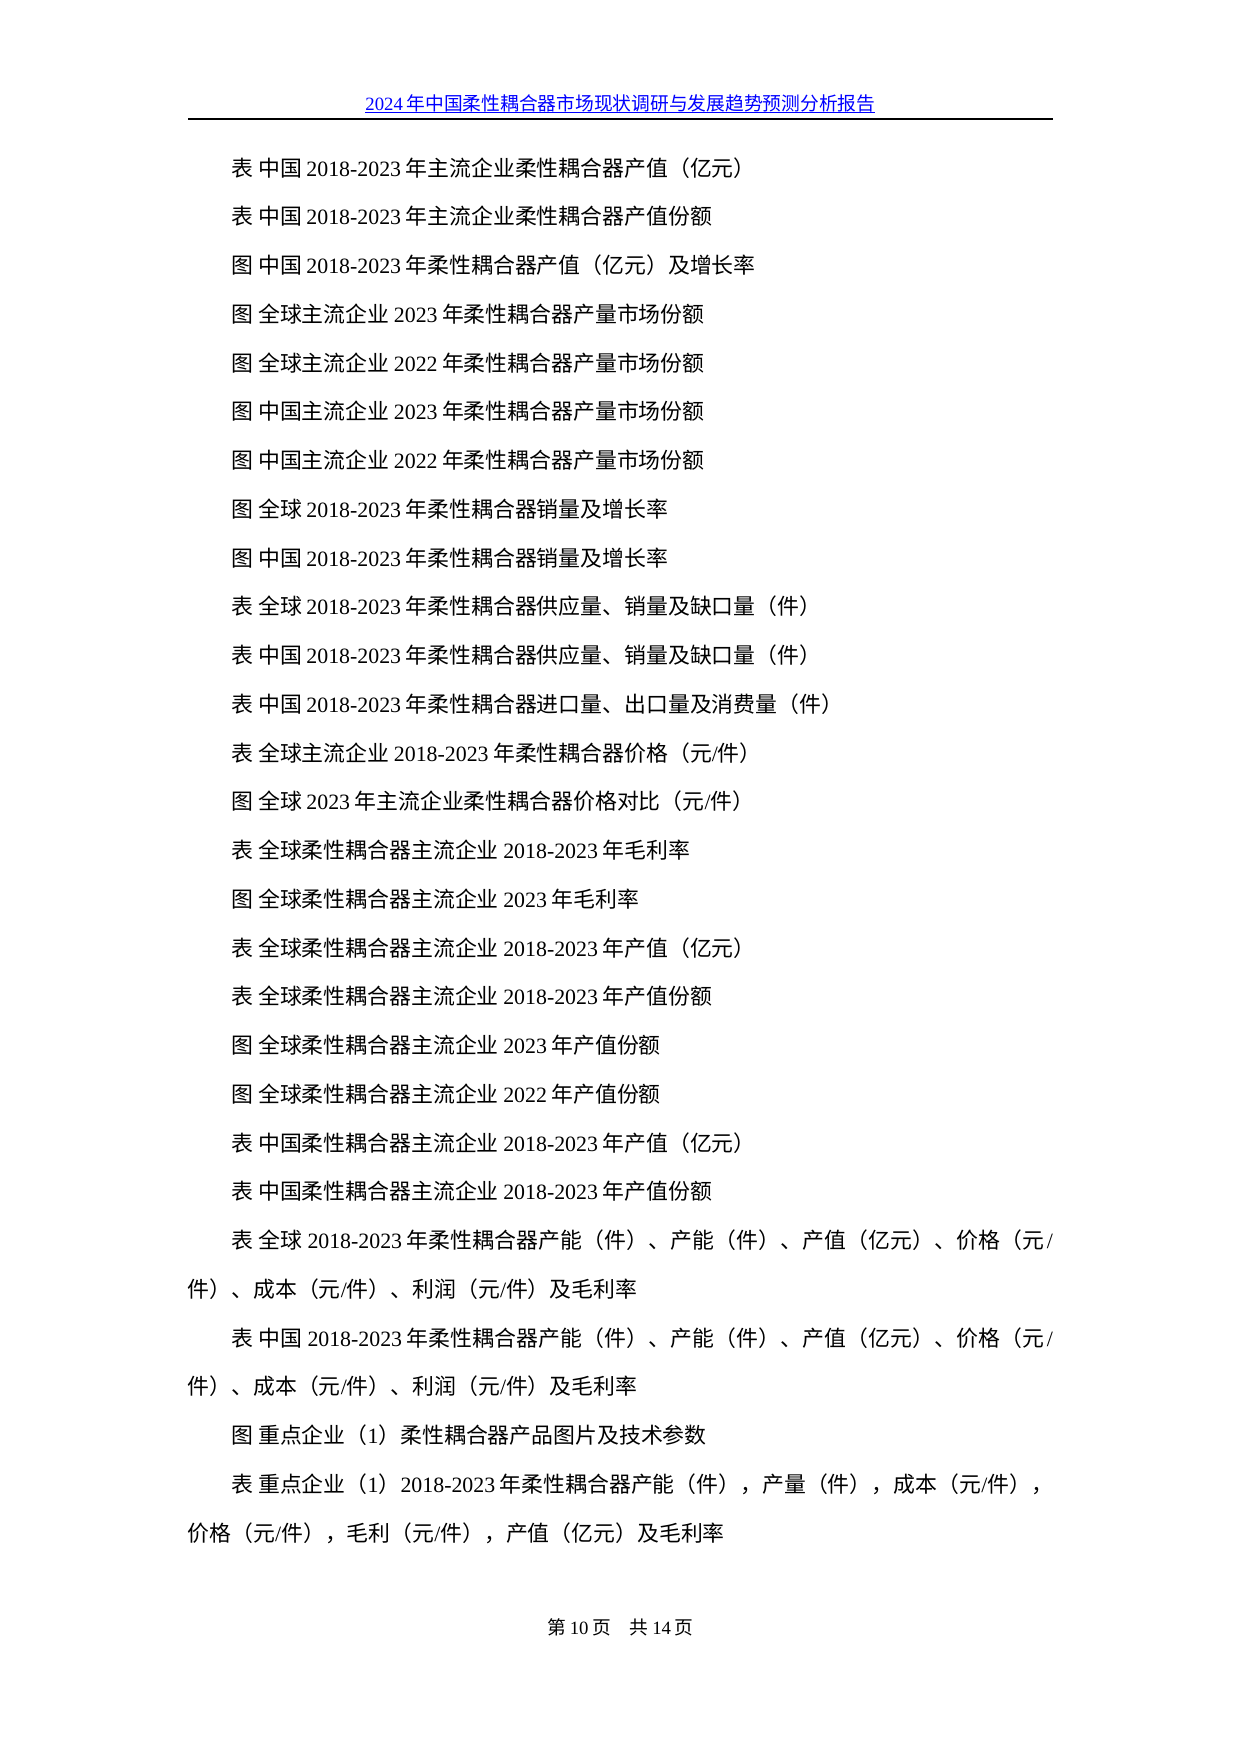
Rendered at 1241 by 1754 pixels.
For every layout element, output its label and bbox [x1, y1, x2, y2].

text [187, 150, 1053, 1548]
